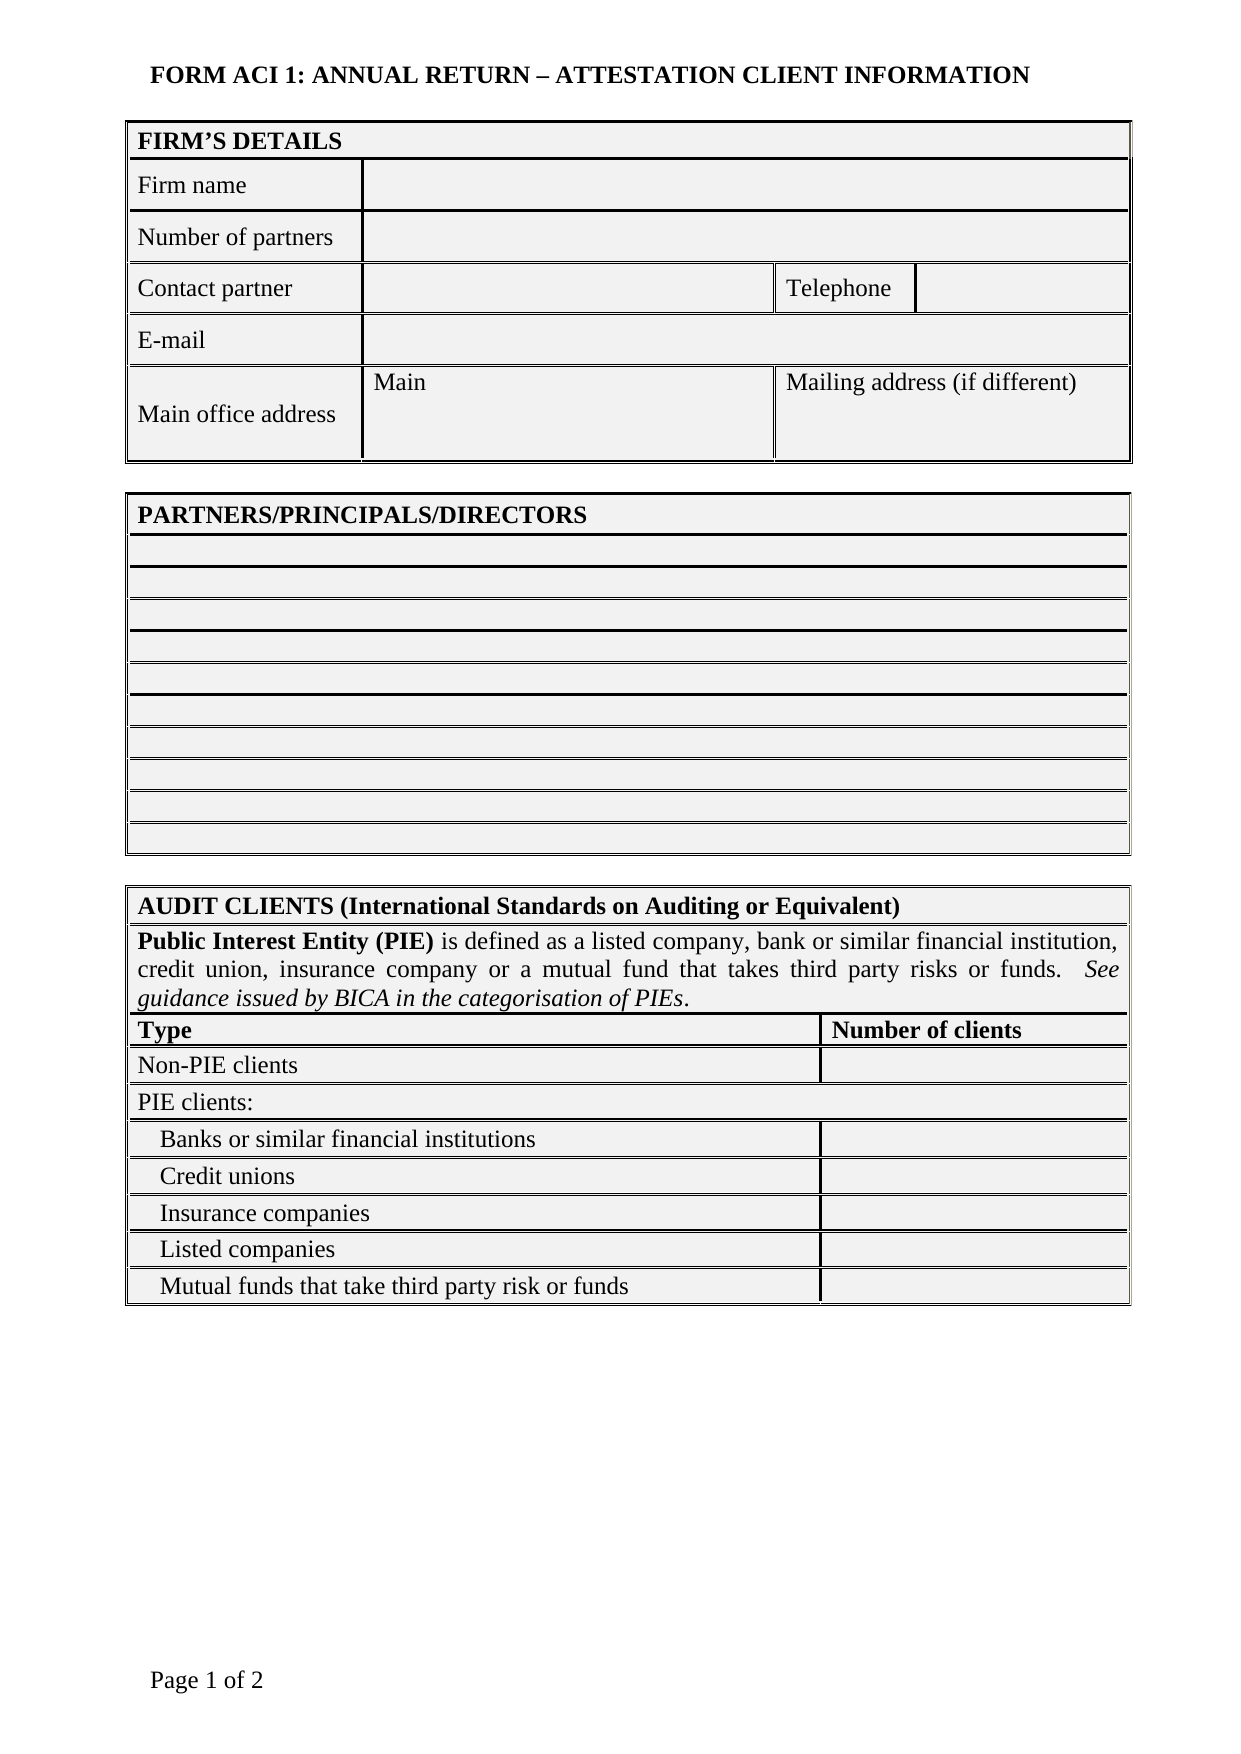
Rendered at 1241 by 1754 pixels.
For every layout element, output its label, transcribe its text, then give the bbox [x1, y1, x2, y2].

table_cell Telephone [776, 264, 914, 312]
table_header AUDIT CLIENTS (International Standards on Auditing or Equivalent) [128, 888, 1129, 923]
table_cell [126, 757, 1130, 789]
table_cell [126, 661, 1130, 693]
table_cell [822, 1229, 1129, 1266]
table_cell Credit unions [126, 1156, 820, 1192]
table_cell Main office address [126, 364, 362, 460]
table_cell [126, 821, 1130, 853]
table_cell Main [362, 367, 774, 460]
table_cell PIE clients: [126, 1082, 1130, 1118]
table_cell [128, 565, 1129, 597]
table_header PARTNERS/PRINCIPALS/DIRECTORS [128, 495, 1129, 533]
table_cell [126, 693, 1130, 725]
table_cell [822, 1118, 1129, 1156]
table_cell Firm name [128, 157, 361, 209]
table_cell Listed companies [128, 1229, 819, 1266]
table_cell Mutual funds that take third party risk or funds [126, 1266, 820, 1302]
table_cell [364, 209, 1129, 261]
table_cell Mailing address (if different) [775, 364, 1131, 460]
table_cell [822, 1193, 1129, 1229]
table_cell [126, 789, 1130, 821]
table_cell Insurance companies [128, 1193, 819, 1229]
table_cell Type [128, 1012, 819, 1044]
table_cell Banks or similar financial institutions [128, 1118, 819, 1156]
table_cell Contact partner [126, 261, 362, 312]
table_cell [820, 1156, 1130, 1192]
table_cell [126, 533, 1130, 565]
table_cell [362, 312, 1131, 364]
table_cell Number of clients [822, 1012, 1129, 1044]
table_cell [915, 261, 1131, 312]
table_cell Public Interest Entity (PIE) is defined as a listed company, bank or similar financial institution, credit union, insurance company or a mutual fund that takes third party risks or funds. See guidance issued by BICA in the categorisation of PIEs. [126, 923, 1130, 1012]
table_cell [820, 1266, 1130, 1302]
table_cell [822, 1044, 1129, 1082]
table_cell E-mail [126, 312, 362, 364]
table_cell [126, 597, 1130, 629]
table_cell Number of partners [128, 209, 361, 261]
table_cell [364, 157, 1129, 209]
table_header FIRM’S DETAILS [128, 123, 1129, 157]
table_cell Non-PIE clients [128, 1044, 819, 1082]
table_cell [126, 725, 1130, 757]
table_cell [364, 264, 773, 312]
table_cell [128, 629, 1129, 661]
